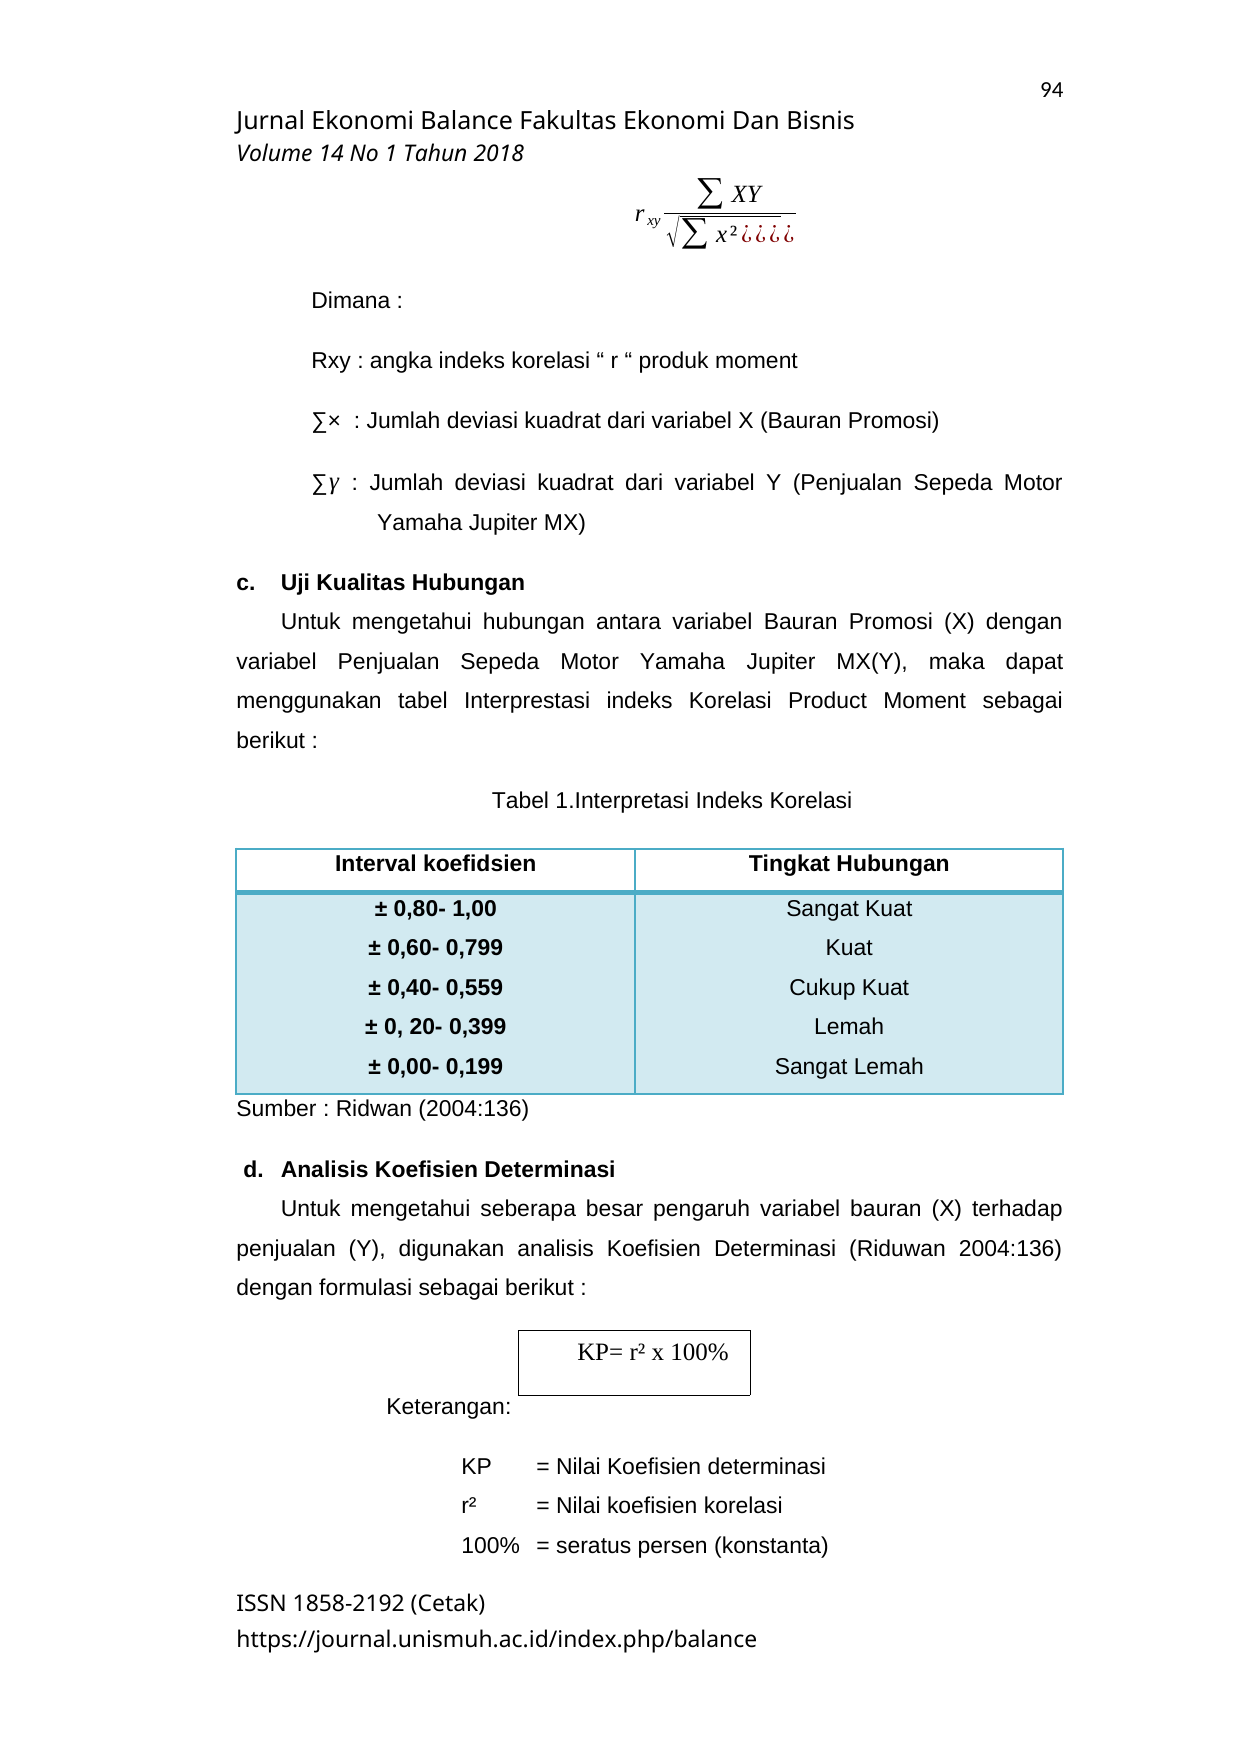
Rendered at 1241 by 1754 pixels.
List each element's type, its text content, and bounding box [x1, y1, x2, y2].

text Untuk mengetahui seberapa besar pengaruh variabel bauran (X) terhadap penjualan (Y), digunakan analisis Koefisien Determinasi (Riduwan 2004:136) dengan formulasi sebagai berikut : [236, 1195, 1063, 1301]
text ∑ : Jumlah deviasi kuadrat dari variabel Y (Penjualan Sepeda Motor Yamaha Jupiter MX) [311, 468, 1063, 535]
text Rxy : angka indeks korelasi “ r “ produk moment [311, 347, 1063, 373]
text ∑× : Jumlah deviasi kuadrat dari variabel X (Bauran Promosi) [295, 407, 1063, 434]
list Uji Kualitas Hubungan [236, 569, 1063, 595]
text r² = Nilai koefisien korelasi [236, 1492, 1063, 1519]
table_header Tingkat Hubungan [636, 850, 1062, 890]
text Sumber : Ridwan (2004:136) [236, 1095, 1063, 1122]
text KP = Nilai Koefisien determinasi [236, 1453, 1063, 1479]
table_cell ± 0,80- 1,00 ± 0,60- 0,799 ± 0,40- 0,559 ± 0, 20- 0,399 ± 0,00- 0,199 [237, 895, 634, 1093]
text Dimana : [274, 287, 1063, 313]
text Keterangan: [236, 1393, 1063, 1419]
text Untuk mengetahui hubungan antara variabel Bauran Promosi (X) dengan variabel Penjualan Sepeda Motor Yamaha Jupiter MX(Y), maka dapat menggunakan tabel Interprestasi indeks Korelasi Product Moment sebagai berikut : [236, 608, 1063, 753]
text 100% = seratus persen (konstanta) [236, 1532, 1063, 1558]
table_header Interval koefidsien [237, 850, 634, 890]
text Tabel 1.Interpretasi Indeks Korelasi [236, 787, 1063, 813]
list Analisis Koefisien Determinasi [243, 1156, 1063, 1182]
table_cell Sangat Kuat Kuat Cukup Kuat Lemah Sangat Lemah [636, 895, 1062, 1093]
